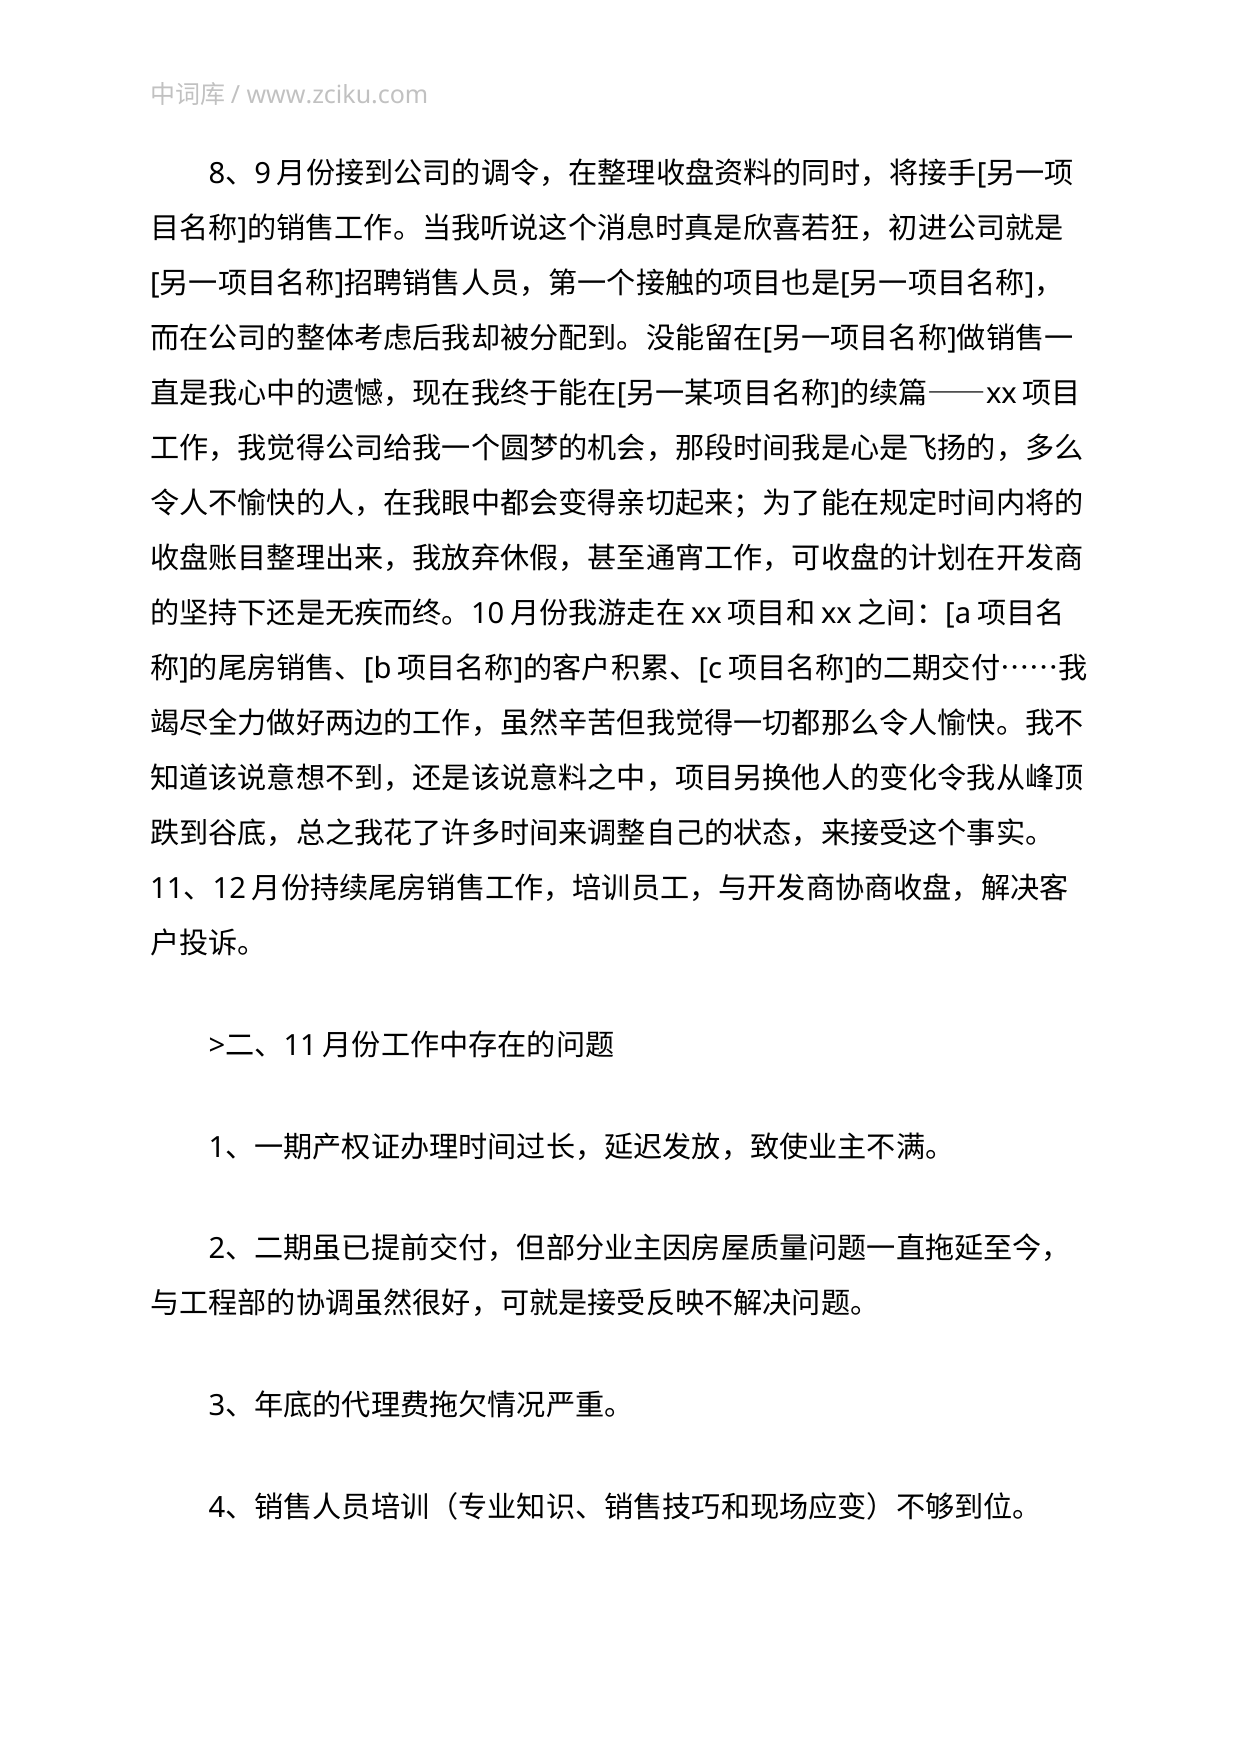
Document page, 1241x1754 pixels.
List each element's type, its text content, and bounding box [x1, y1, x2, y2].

text 1、一期产权证办理时间过长，延迟发放，致使业主不满。 [150, 1123, 1090, 1166]
text 4、销售人员培训（专业知识、销售技巧和现场应变）不够到位。 [150, 1484, 1090, 1526]
text 3、年底的代理费拖欠情况严重。 [150, 1382, 1090, 1424]
text 8、9月份接到公司的调令，在整理收盘资料的同时，将接手[另一项目名称]的销售工作。当我听说这个消息时真是欣喜若狂，初进公司就是[另一项目名称]招聘销售人员，第一个接触的项目也是[另一项目名称]，而在公司的整体考虑后我却被分配到。没能留在[另一项目名称]做销售一直是我心中的遗憾，现在我终于能在[另一某项目名称]的续篇——xx项目工作，我觉得公司给我一个圆梦的机会，那段时间我是心是飞扬的，多么令人不愉快的人，在我眼中都会变得亲切起来；为了能在规定时间内将的收盘账目整理出来，我放弃休假，甚至通宵工作，可收盘的计划在开发商的坚持下还是无疾而终。10月份我游走在xx项目和xx之间：[a项目名称]的尾房销售、[b项目名称]的客户积累、[c项目名称]的二期交付……我竭尽全力做好两边的工作，虽然辛苦但我觉得一切都那么令人愉快。我不知道该说意想不到，还是该说意料之中，项目另换他人的变化令我从峰顶跌到谷底，总之我花了许多时间来调整自己的状态，来接受这个事实。11、12月份持续尾房销售工作，培训员工，与开发商协商收盘，解决客户投诉。 [150, 150, 1090, 962]
text 2、二期虽已提前交付，但部分业主因房屋质量问题一直拖延至今，与工程部的协调虽然很好，可就是接受反映不解决问题。 [150, 1225, 1090, 1322]
text >二、11月份工作中存在的问题 [150, 1021, 1090, 1063]
